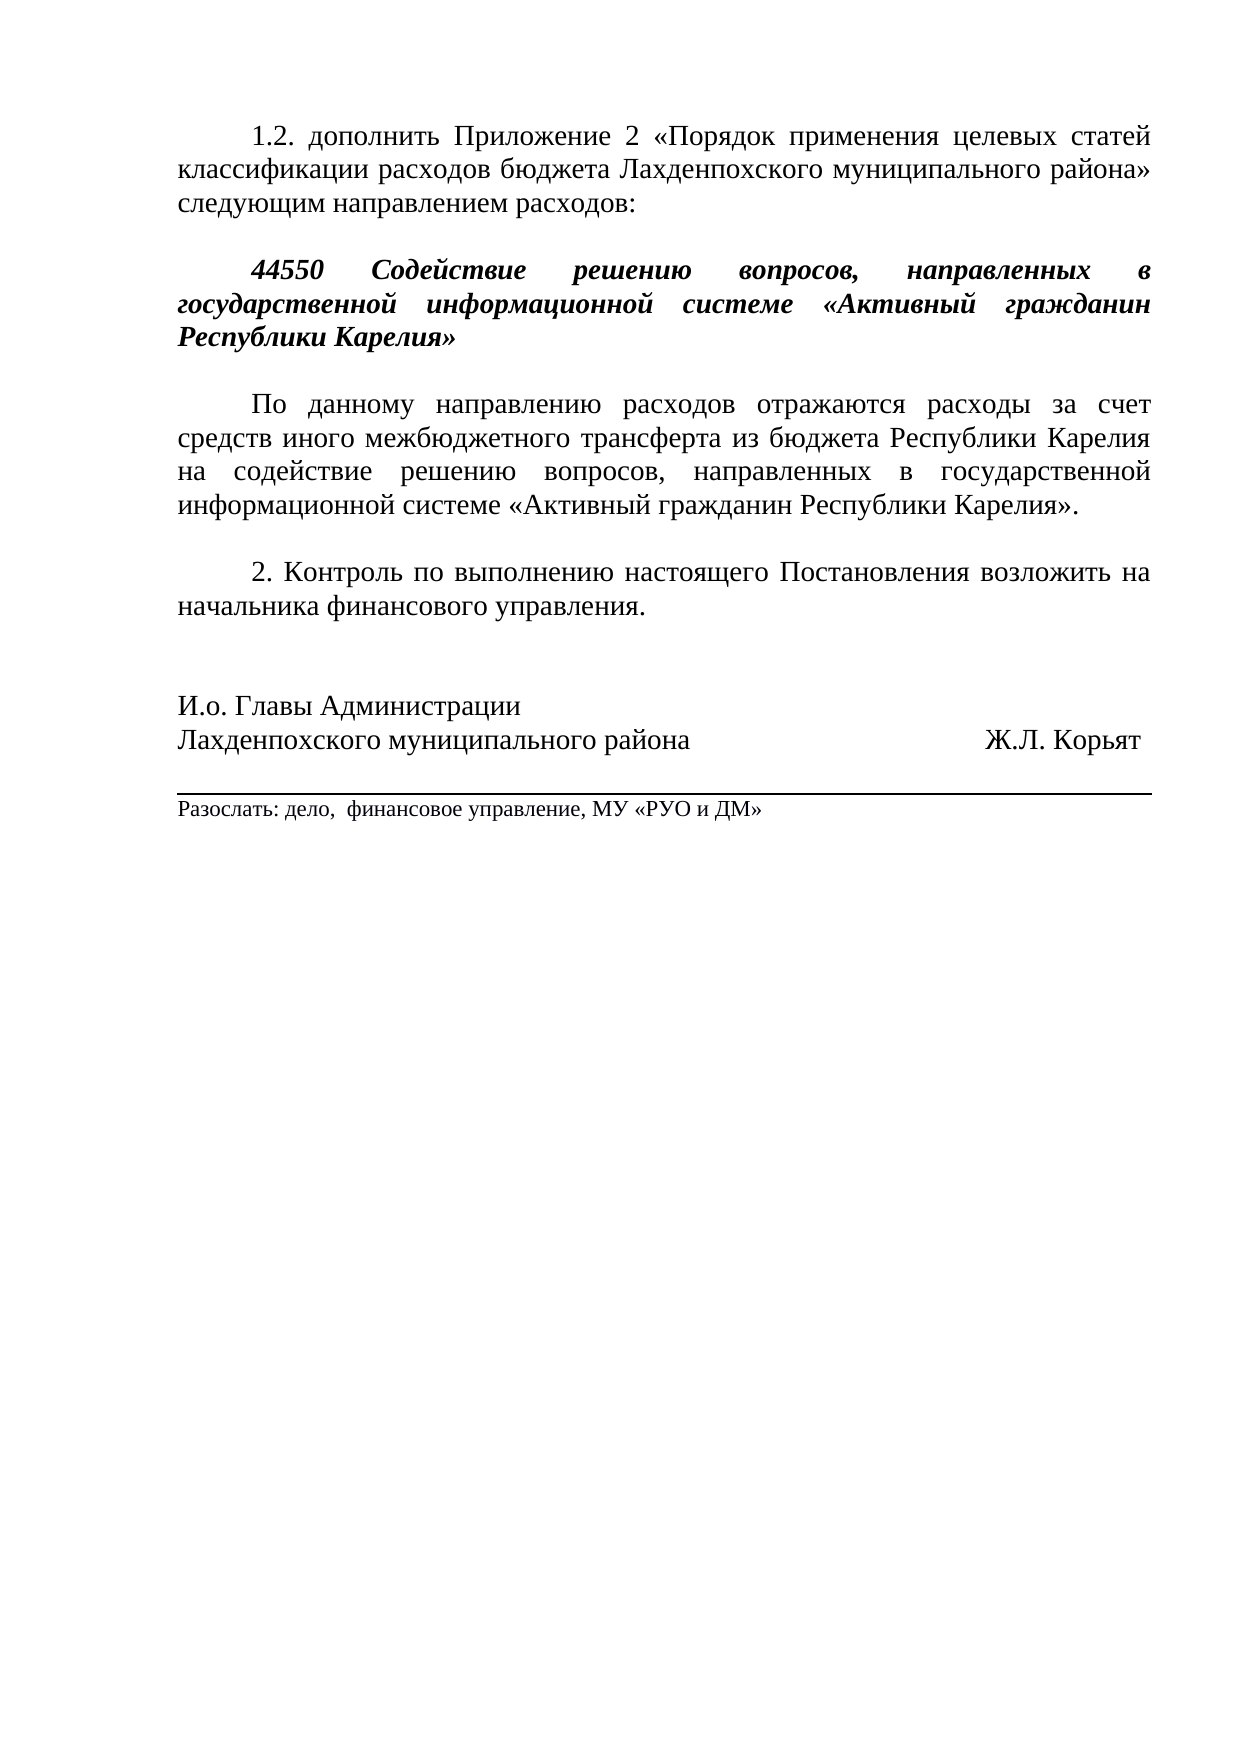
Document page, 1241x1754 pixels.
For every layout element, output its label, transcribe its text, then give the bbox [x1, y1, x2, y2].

text И.о. Главы Администрации [177, 688, 1152, 722]
text 2. Контроль по выполнению настоящего Постановления возложить на начальника финансового управления. [177, 554, 1152, 621]
text 1.2. дополнить Приложение 2 «Порядок применения целевых статей классификации расходов бюджета Лахденпохского муниципального района» следующим направлением расходов: [177, 118, 1152, 219]
text По данному направлению расходов отражаются расходы за счет средств иного межбюджетного трансферта из бюджета Республики Карелия на содействие решению вопросов, направленных в государственной информационной системе «Активный гражданин Республики Карелия». [177, 386, 1152, 521]
text Лахденпохского муниципального района Ж.Л. Корьят [177, 722, 1152, 755]
text Разослать: дело, финансовое управление, МУ «РУО и ДМ» [177, 795, 1152, 822]
text 44550 Содействие решению вопросов, направленных в государственной информационной системе «Активный гражданин Республики Карелия» [177, 252, 1152, 353]
